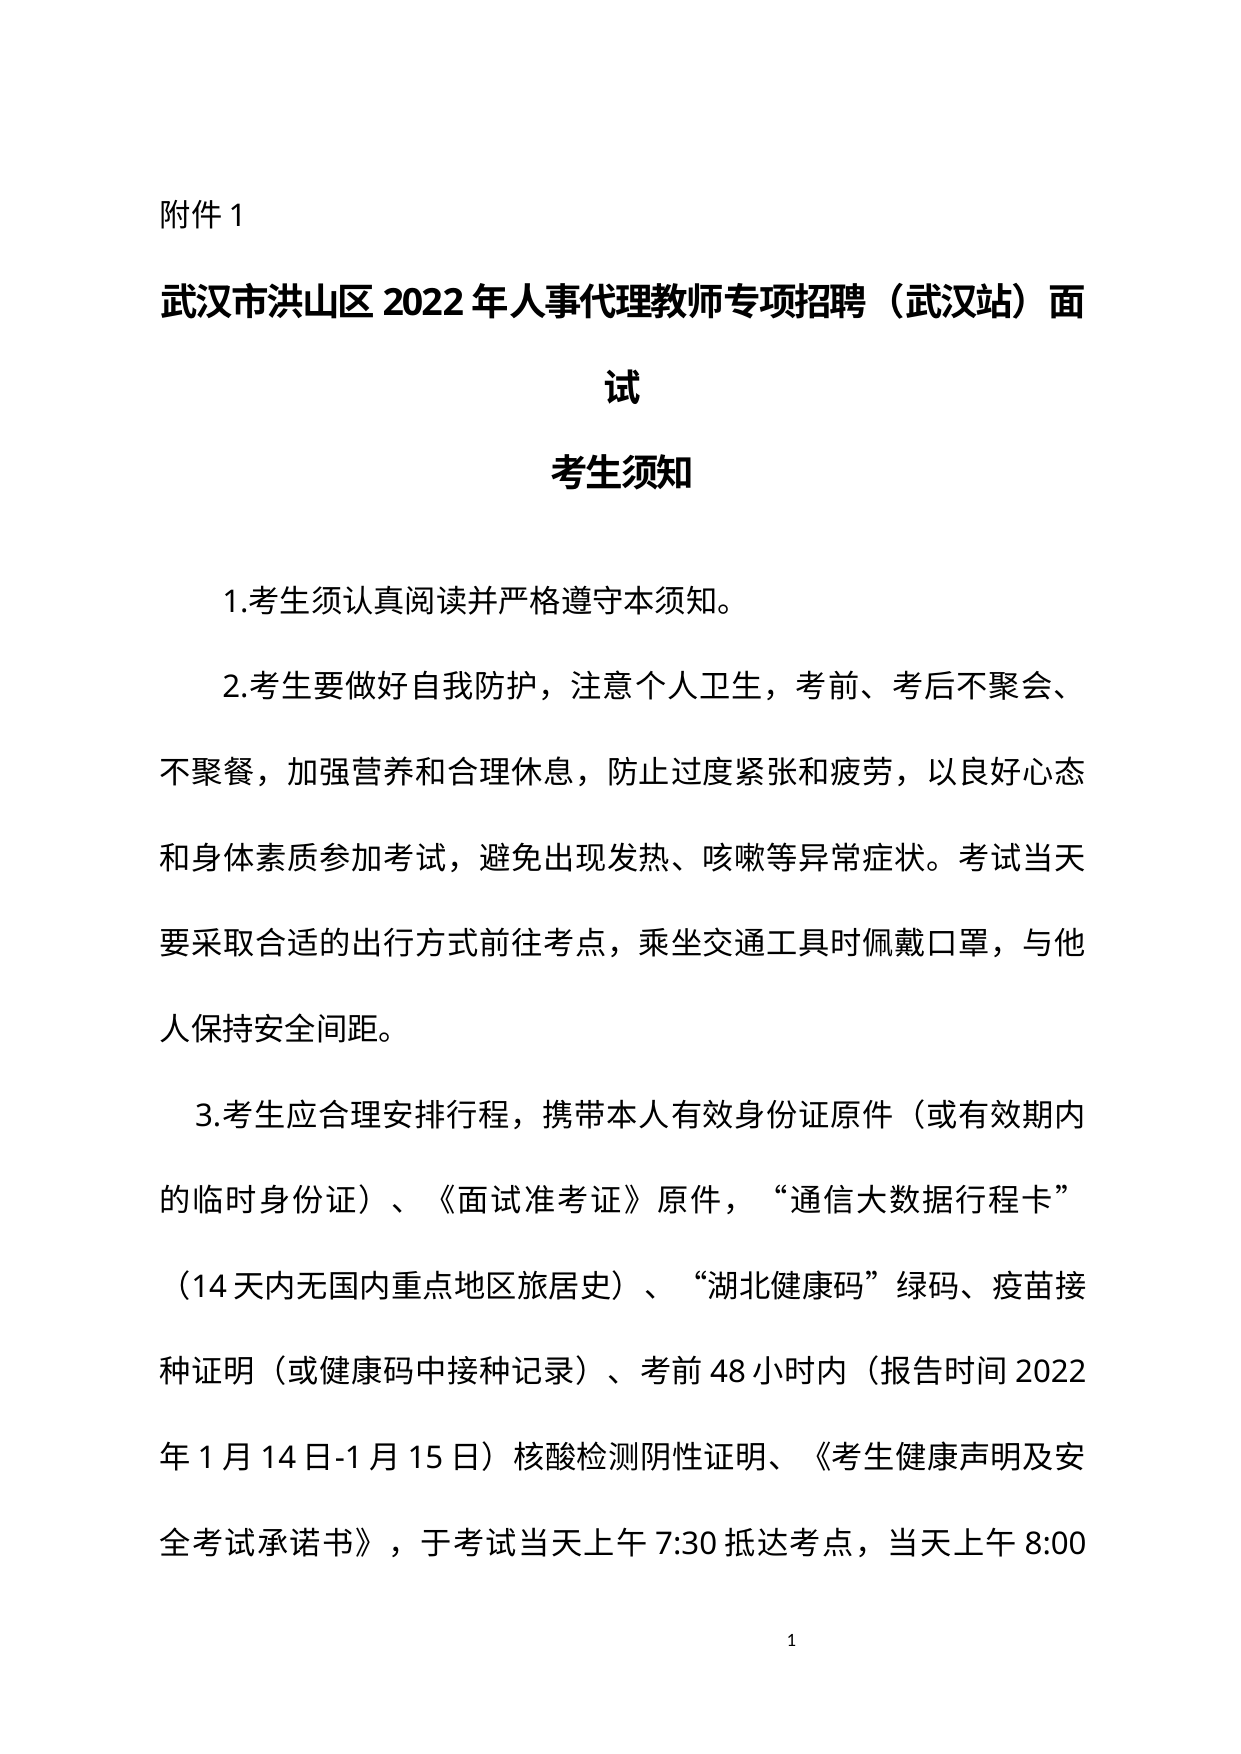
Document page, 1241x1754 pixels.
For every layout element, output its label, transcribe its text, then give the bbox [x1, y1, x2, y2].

text 2.考生要做好自我防护，注意个人卫生，考前、考后不聚会、不聚餐，加强营养和合理休息，防止过度紧张和疲劳，以良好心态和身体素质参加考试，避免出现发热、咳嗽等异常症状。考试当天要采取合适的出行方式前往考点，乘坐交通工具时佩戴口罩，与他人保持安全间距。 [159, 641, 1087, 1069]
text 附件1 [159, 171, 1087, 256]
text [159, 1069, 1087, 1583]
text 考生须知 [159, 427, 1087, 513]
text 1.考生须认真阅读并严格遵守本须知。 [159, 556, 1087, 641]
text 武汉市洪山区2022年人事代理教师专项招聘（武汉站）面试 [159, 256, 1087, 427]
